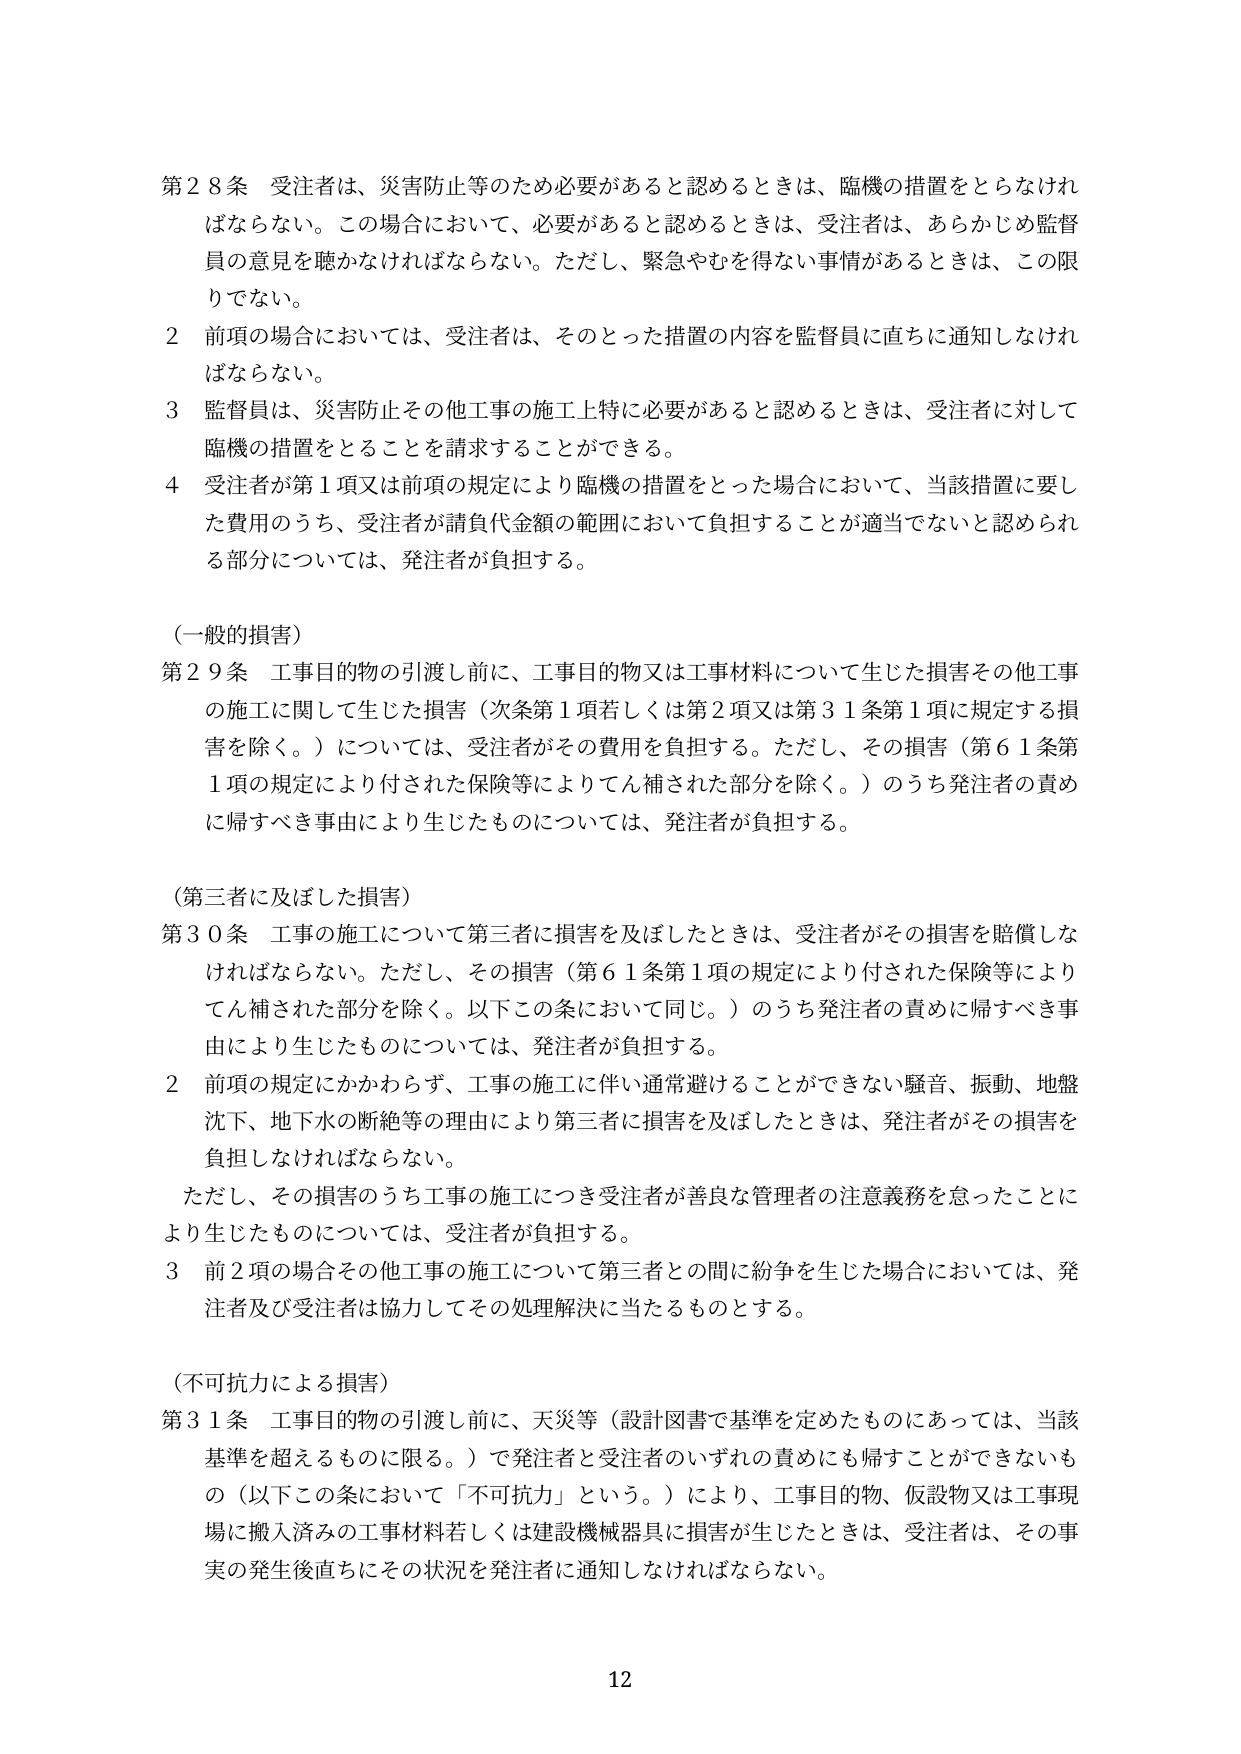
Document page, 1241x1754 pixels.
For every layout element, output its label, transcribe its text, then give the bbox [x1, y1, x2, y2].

text （第三者に及ぼした損害） [161, 877, 1079, 914]
text ３ 前２項の場合その他工事の施工について第三者との間に紛争を生じた場合においては、発注者及び受注者は協力してその処理解決に当たるものとする。 [161, 1251, 1079, 1326]
text 第３１条 工事目的物の引渡し前に、天災等（設計図書で基準を定めたものにあっては、当該基準を超えるものに限る。）で発注者と受注者のいずれの責めにも帰すことができないもの（以下この条において「不可抗力」という。）により、工事目的物、仮設物又は工事現場に搬入済みの工事材料若しくは建設機械器具に損害が生じたときは、受注者は、その事実の発生後直ちにその状況を発注者に通知しなければならない。 [161, 1401, 1079, 1587]
text ３ 監督員は、災害防止その他工事の施工上特に必要があると認めるときは、受注者に対して臨機の措置をとることを請求することができる。 [161, 391, 1079, 466]
text （一般的損害） [161, 615, 1079, 653]
text （不可抗力による損害） [161, 1363, 1079, 1401]
text ２ 前項の規定にかかわらず、工事の施工に伴い通常避けることができない騒音、振動、地盤沈下、地下水の断絶等の理由により第三者に損害を及ぼしたときは、発注者がその損害を負担しなければならない。 [161, 1064, 1079, 1176]
text 第２９条 工事目的物の引渡し前に、工事目的物又は工事材料について生じた損害その他工事の施工に関して生じた損害（次条第１項若しくは第２項又は第３１条第１項に規定する損害を除く。）については、受注者がその費用を負担する。ただし、その損害（第６１条第１項の規定により付された保険等によりてん補された部分を除く。）のうち発注者の責めに帰すべき事由により生じたものについては、発注者が負担する。 [161, 653, 1079, 839]
text 第２８条 受注者は、災害防止等のため必要があると認めるときは、臨機の措置をとらなければならない。この場合において、必要があると認めるときは、受注者は、あらかじめ監督員の意見を聴かなければならない。ただし、緊急やむを得ない事情があるときは、この限りでない。 [161, 166, 1079, 316]
text ４ 受注者が第１項又は前項の規定により臨機の措置をとった場合において、当該措置に要した費用のうち、受注者が請負代金額の範囲において負担することが適当でないと認められる部分については、発注者が負担する。 [161, 466, 1079, 578]
text ２ 前項の場合においては、受注者は、そのとった措置の内容を監督員に直ちに通知しなければならない。 [161, 316, 1079, 391]
text 第３０条 工事の施工について第三者に損害を及ぼしたときは、受注者がその損害を賠償しなければならない。ただし、その損害（第６１条第１項の規定により付された保険等によりてん補された部分を除く。以下この条において同じ。）のうち発注者の責めに帰すべき事由により生じたものについては、発注者が負担する。 [161, 914, 1079, 1064]
text ただし、その損害のうち工事の施工につき受注者が善良な管理者の注意義務を怠ったことにより生じたものについては、受注者が負担する。 [161, 1176, 1079, 1251]
